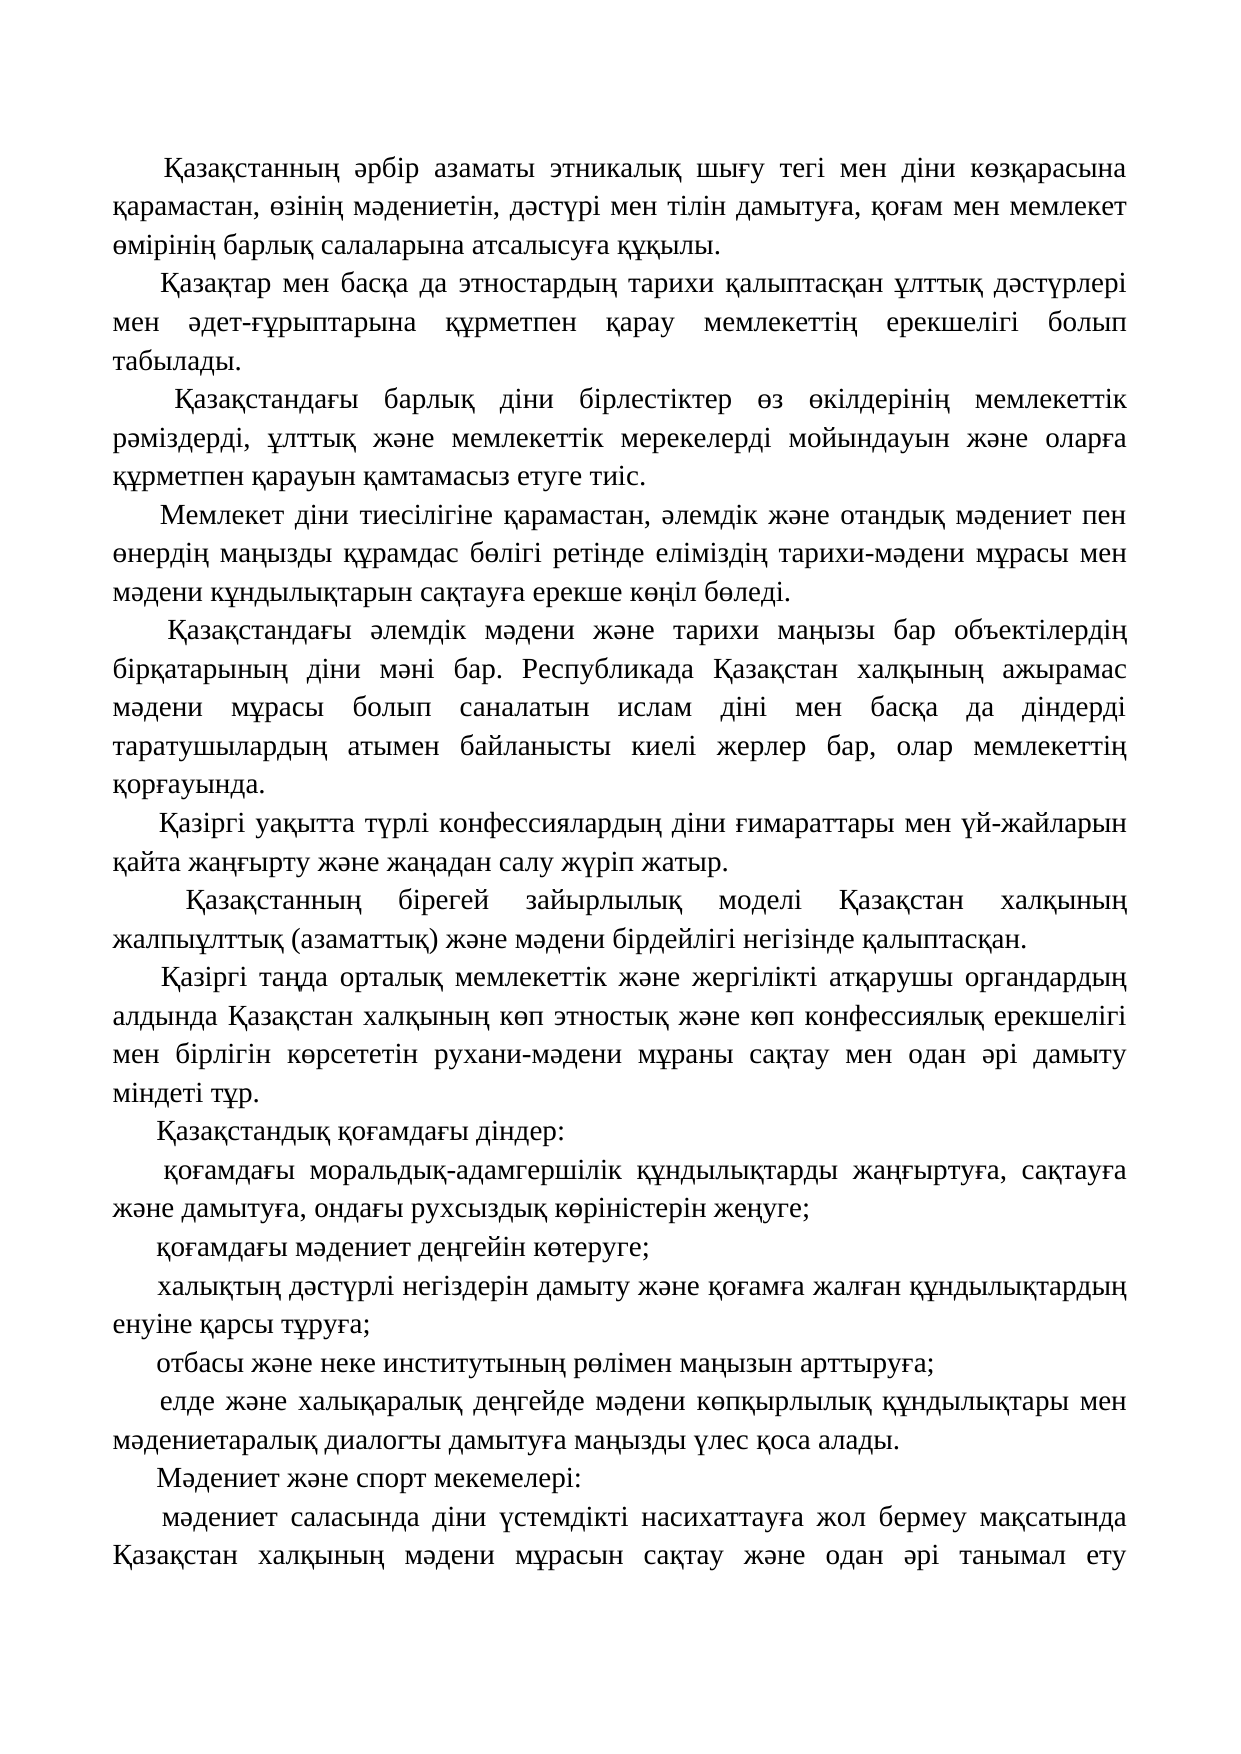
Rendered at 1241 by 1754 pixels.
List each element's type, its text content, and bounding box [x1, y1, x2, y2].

text қоғамдағы мәдениет деңгейін көтеруге; [112, 1229, 1128, 1263]
text Қазақстанның бірегей зайырлылық моделі Қазақстан халқының жалпыұлттық (азаматтық) және мәдени бірдейлігі негізінде қалыптасқан. [112, 882, 1128, 954]
text Мәдениет және спорт мекемелері: [112, 1460, 1128, 1494]
text Мемлекет діни тиесілігіне қарамастан, әлемдік және отандық мәдениет пен өнердің маңызды құрамдас бөлігі ретінде еліміздің тарихи-мәдени мұрасы мен мәдени кұндылықтарын сақтауға ерекше көңіл бөледі. [112, 497, 1128, 607]
text Қазақстандағы барлық діни бірлестіктер өз өкілдерінің мемлекеттік рәміздерді, ұлттық және мемлекеттік мерекелерді мойындауын және оларға құрметпен қарауын қамтамасыз етуге тиіс. [112, 381, 1128, 492]
text Қазіргі уақытта түрлі конфессиялардың діни ғимараттары мен үй-жайларын қайта жаңғырту және жаңадан салу жүріп жатыр. [112, 805, 1128, 877]
text халықтың дәстүрлі негіздерін дамыту және қоғамға жалған құндылықтардың енуіне қарсы тұруға; [112, 1268, 1128, 1340]
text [112, 1499, 1128, 1571]
text Қазіргі таңда орталық мемлекеттік және жергілікті атқарушы органдардың алдында Қазақстан халқының көп этностық және көп конфессиялық ерекшелігі мен бірлігін көрсететін рухани-мәдени мұраны сақтау мен одан әрі дамыту міндеті тұр. [112, 959, 1128, 1108]
text Қазақстанның әрбір азаматы этникалық шығу тегі мен діни көзқарасына қарамастан, өзінің мәдениетін, дәстүрі мен тілін дамытуға, қоғам мен мемлекет өмірінің барлық салаларына атсалысуға құқылы. [112, 150, 1128, 261]
text қоғамдағы моральдық-адамгершілік құндылықтарды жаңғыртуға, сақтауға және дамытуға, ондағы рухсыздық көріністерін жеңуге; [112, 1152, 1128, 1224]
text Қазақстандағы әлемдік мәдени және тарихи маңызы бар объектілердің бірқатарының діни мәні бар. Республикада Қазақстан халқының ажырамас мәдени мұрасы болып саналатын ислам діні мен басқа да діндерді таратушылардың атымен байланысты киелі жерлер бар, олар мемлекеттің қорғауында. [112, 612, 1128, 800]
text Қазақтар мен басқа да этностардың тарихи қалыптасқан ұлттық дәстүрлері мен әдет-ғұрыптарына құрметпен қарау мемлекеттің ерекшелігі болып табылады. [112, 266, 1128, 376]
text Қазақстандық қоғамдағы діндер: [112, 1113, 1128, 1147]
text отбасы және неке институтының рөлімен маңызын арттыруға; [112, 1345, 1128, 1378]
text елде және халықаралық деңгейде мәдени көпқырлылық құндылықтары мен мәдениетаралық диалогты дамытуға маңызды үлес қоса алады. [112, 1383, 1128, 1455]
